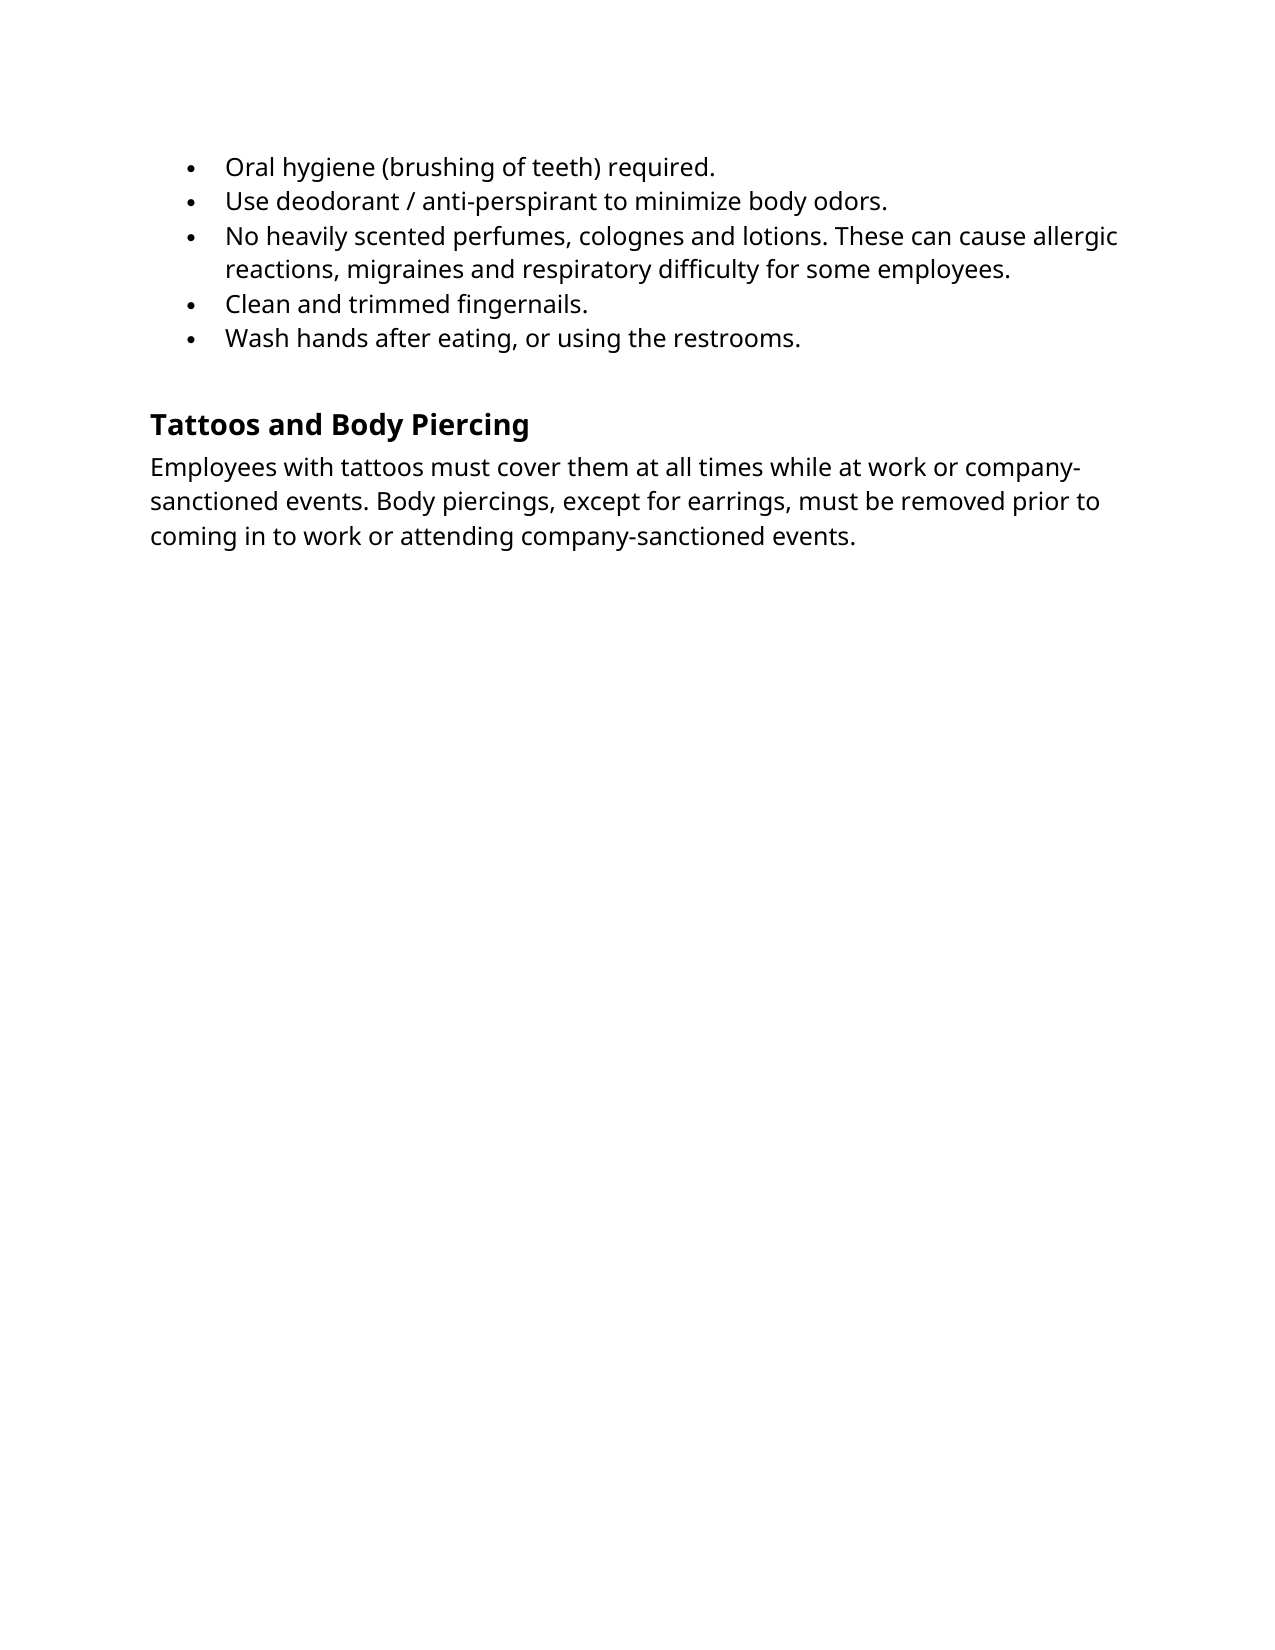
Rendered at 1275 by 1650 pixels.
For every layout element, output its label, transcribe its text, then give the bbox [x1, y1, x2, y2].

list Wash hands after eating, or using the restrooms. [187, 320, 1125, 354]
text Employees with tattoos must cover them at all times while at work or company-sanctioned events. Body piercings, except for earrings, must be removed prior to coming in to work or attending company-sanctioned events. [150, 450, 1125, 552]
list No heavily scented perfumes, colognes and lotions. These can cause allergic reactions, migraines and respiratory difficulty for some employees. [187, 218, 1125, 286]
list Oral hygiene (brushing of teeth) required. [187, 150, 1125, 184]
subtitle Tattoos and Body Piercing [150, 404, 1125, 444]
list Use deodorant / anti-perspirant to minimize body odors. [187, 184, 1125, 218]
list Clean and trimmed fingernails. [187, 286, 1125, 320]
